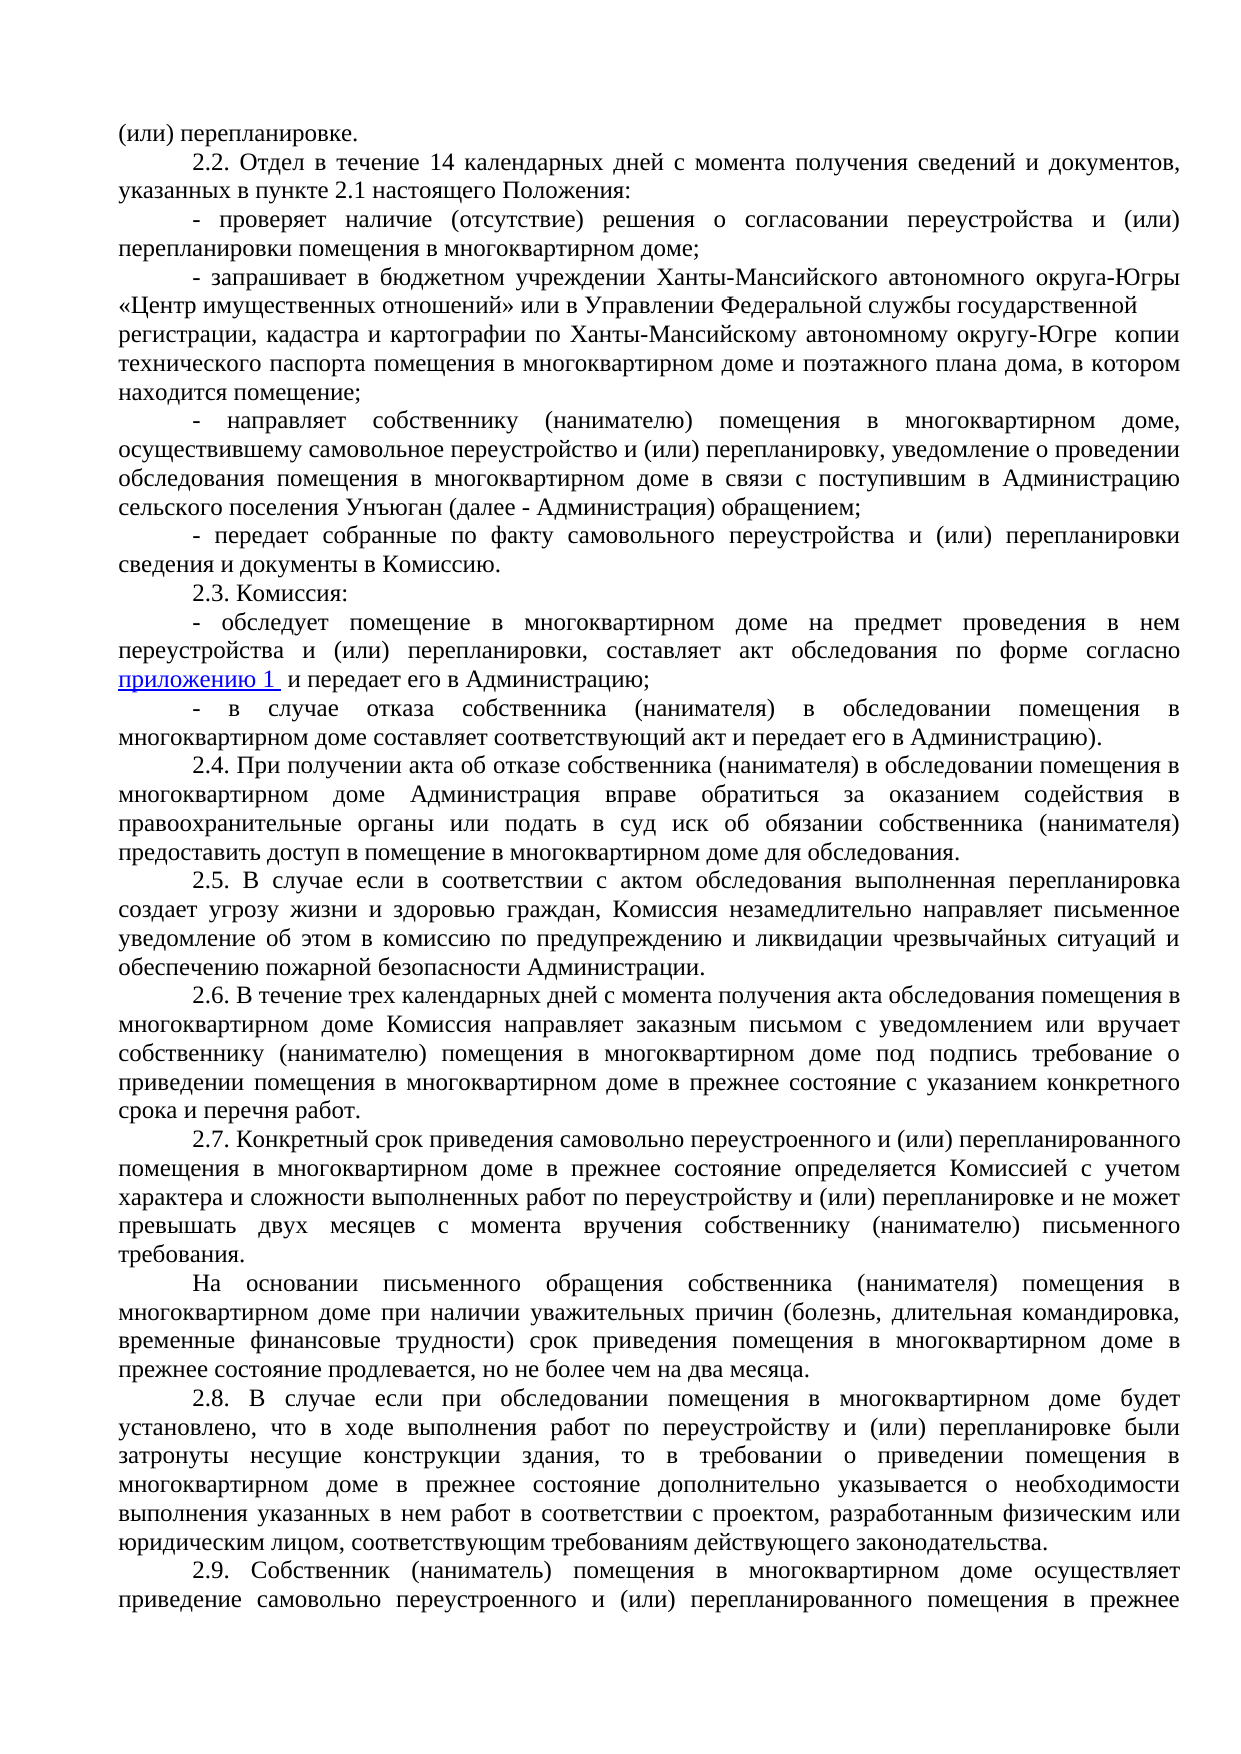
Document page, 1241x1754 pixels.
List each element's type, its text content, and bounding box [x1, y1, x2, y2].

text 2.4. При получении акта об отказе собственника (нанимателя) в обследовании помещения в многоквартирном доме Администрация вправе обратиться за оказанием содействия в правоохранительные органы или подать в суд иск об обязании собственника (нанимателя) предоставить доступ в помещение в многоквартирном доме для обследования. [118, 751, 1181, 866]
text 2.8. В случае если при обследовании помещения в многоквартирном доме будет установлено, что в ходе выполнения работ по переустройству и (или) перепланировке были затронуты несущие конструкции здания, то в требовании о приведении помещения в многоквартирном доме в прежнее состояние дополнительно указывается о необходимости выполнения указанных в нем работ в соответствии с проектом, разработанным физическим или юридическим лицом, соответствующим требованиям действующего законодательства. [118, 1383, 1181, 1556]
text - запрашивает в бюджетном учреждении Ханты-Мансийского автономного округа-Югры «Центр имущественных отношений» или в Управлении Федеральной службы государственной регистрации, кадастра и картографии по Ханты-Мансийскому автономному округу-Югре копии технического паспорта помещения в многоквартирном доме и поэтажного плана дома, в котором находится помещение; [118, 262, 1181, 406]
text 2.2. Отдел в течение 14 календарных дней с момента получения сведений и документов, указанных в пункте 2.1 настоящего Положения: [118, 147, 1181, 204]
text На основании письменного обращения собственника (нанимателя) помещения в многоквартирном доме при наличии уважительных причин (болезнь, длительная командировка, временные финансовые трудности) срок приведения помещения в многоквартирном доме в прежнее состояние продлевается, но не более чем на два месяца. [118, 1268, 1181, 1383]
text - проверяет наличие (отсутствие) решения о согласовании переустройства и (или) перепланировки помещения в многоквартирном доме; [118, 204, 1181, 262]
text - в случае отказа собственника (нанимателя) в обследовании помещения в многоквартирном доме составляет соответствующий акт и передает его в Администрацию). [118, 693, 1181, 751]
text - передает собранные по факту самовольного переустройства и (или) перепланировки сведения и документы в Комиссию. [118, 521, 1181, 578]
text - обследует помещение в многоквартирном доме на предмет проведения в нем переустройства и (или) перепланировки, составляет акт обследования по форме согласно приложению 1 и передает его в Администрацию; [118, 607, 1181, 693]
text - направляет собственнику (нанимателю) помещения в многоквартирном доме, осуществившему самовольное переустройство и (или) перепланировку, уведомление о проведении обследования помещения в многоквартирном доме в связи с поступившим в Администрацию сельского поселения Унъюган (далее - Администрация) обращением; [118, 406, 1181, 521]
text 2.7. Конкретный срок приведения самовольно переустроенного и (или) перепланированного помещения в многоквартирном доме в прежнее состояние определяется Комиссией с учетом характера и сложности выполненных работ по переустройству и (или) перепланировке и не может превышать двух месяцев с момента вручения собственнику (нанимателю) письменного требования. [118, 1124, 1181, 1268]
text 2.6. В течение трех календарных дней с момента получения акта обследования помещения в многоквартирном доме Комиссия направляет заказным письмом с уведомлением или вручает собственнику (нанимателю) помещения в многоквартирном доме под подпись требование о приведении помещения в многоквартирном доме в прежнее состояние с указанием конкретного срока и перечня работ. [118, 981, 1181, 1124]
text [118, 1556, 1181, 1613]
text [118, 118, 1181, 147]
text 2.5. В случае если в соответствии с актом обследования выполненная перепланировка создает угрозу жизни и здоровью граждан, Комиссия незамедлительно направляет письменное уведомление об этом в комиссию по предупреждению и ликвидации чрезвычайных ситуаций и обеспечению пожарной безопасности Администрации. [118, 866, 1181, 981]
text 2.3. Комиссия: [118, 578, 1181, 607]
